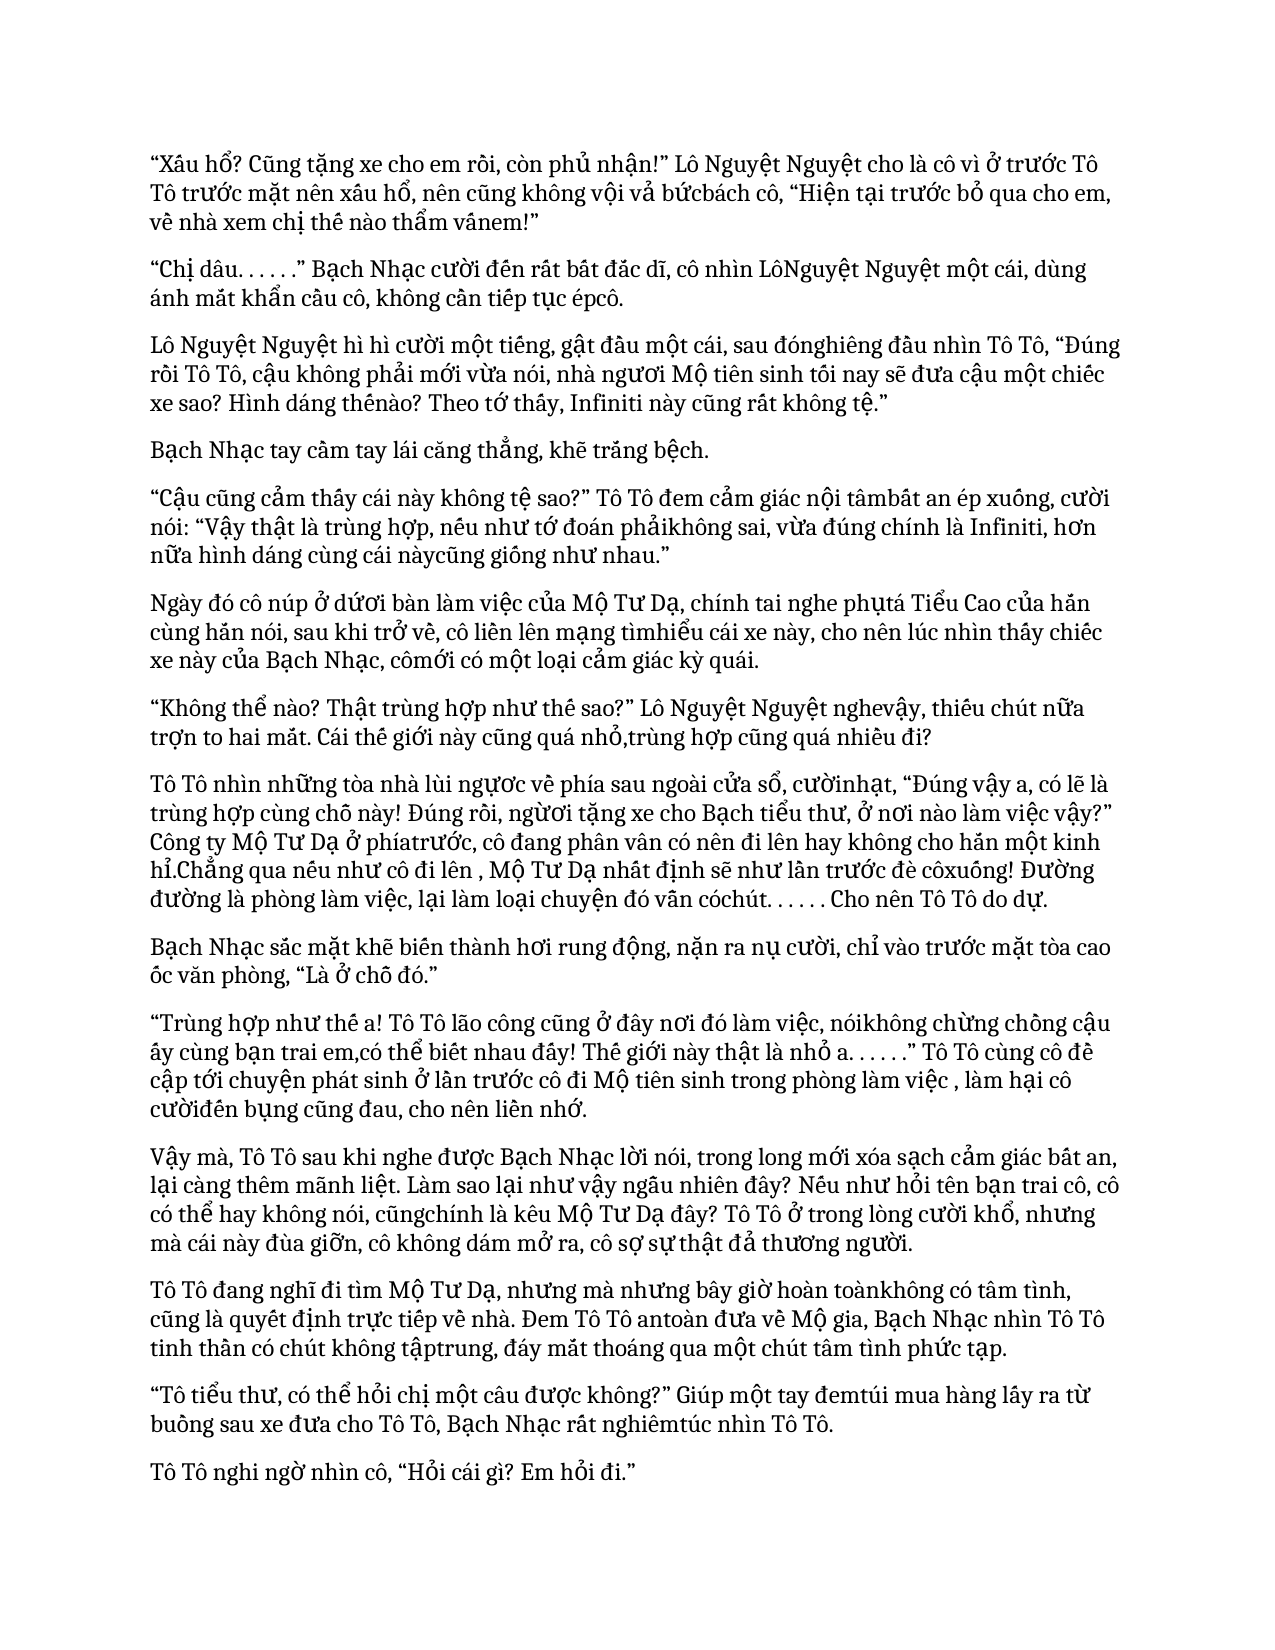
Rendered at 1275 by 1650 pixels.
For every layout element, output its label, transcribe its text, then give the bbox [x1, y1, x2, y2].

text “Tô tiểu thư, có thể hỏi chị một câu được không?” Giúp một tay đemtúi mua hàng lấy ra từ buồng sau xe đưa cho Tô Tô, Bạch Nhạc rất nghiêmtúc nhìn Tô Tô. [150, 1381, 1125, 1439]
text “Không thể nào? Thật trùng hợp như thế sao?” Lô Nguyệt Nguyệt nghevậy, thiếu chút nữa trợn to hai mắt. Cái thế giới này cũng quá nhỏ,trùng hợp cũng quá nhiều đi? [150, 694, 1125, 751]
text “Cậu cũng cảm thấy cái này không tệ sao?” Tô Tô đem cảm giác nội tâmbất an ép xuống, cười nói: “Vậy thật là trùng hợp, nếu như tớ đoán phảikhông sai, vừa đúng chính là Infiniti, hơn nữa hình dáng cùng cái nàycũng giống như nhau.” [150, 484, 1125, 570]
text Vậy mà, Tô Tô sau khi nghe được Bạch Nhạc lời nói, trong long mới xóa sạch cảm giác bất an, lại càng thêm mãnh liệt. Làm sao lại như vậy ngẫu nhiên đây? Nếu như hỏi tên bạn trai cô, cô có thể hay không nói, cũngchính là kêu Mộ Tư Dạ đây? Tô Tô ở trong lòng cười khổ, nhưng mà cái này đùa giỡn, cô không dám mở ra, cô sợ sự thật đả thương người. [150, 1142, 1125, 1257]
text Bạch Nhạc sắc mặt khẽ biến thành hơi rung động, nặn ra nụ cười, chỉ vào trước mặt tòa cao ốc văn phòng, “Là ở chỗ đó.” [150, 932, 1125, 990]
text Tô Tô nghi ngờ nhìn cô, “Hỏi cái gì? Em hỏi đi.” [150, 1457, 1125, 1486]
text Lô Nguyệt Nguyệt hì hì cười một tiếng, gật đầu một cái, sau đónghiêng đầu nhìn Tô Tô, “Đúng rồi Tô Tô, cậu không phải mới vừa nói, nhà ngươi Mộ tiên sinh tối nay sẽ đưa cậu một chiếc xe sao? Hình dáng thếnào? Theo tớ thấy, Infiniti này cũng rất không tệ.” [150, 331, 1125, 417]
text “Trùng hợp như thế a! Tô Tô lão công cũng ở đây nơi đó làm việc, nóikhông chừng chồng cậu ấy cùng bạn trai em,có thể biết nhau đấy! Thế giới này thật là nhỏ a. . . . . .” Tô Tô cùng cô đề cập tới chuyện phát sinh ở lần trước cô đi Mộ tiên sinh trong phòng làm việc , làm hại cô cườiđến bụng cũng đau, cho nên liền nhớ. [150, 1009, 1125, 1124]
text “Chị dâu. . . . . .” Bạch Nhạc cười đến rất bất đắc dĩ, cô nhìn LôNguyệt Nguyệt một cái, dùng ánh mắt khẩn cầu cô, không cần tiếp tục épcô. [150, 255, 1125, 312]
text Tô Tô nhìn những tòa nhà lùi ngựơc về phía sau ngoài cửa sổ, cườinhạt, “Đúng vậy a, có lẽ là trùng hợp cùng chỗ này! Đúng rồi, ngừơi tặng xe cho Bạch tiểu thư, ở nơi nào làm việc vậy?” Công ty Mộ Tư Dạ ở phíatrước, cô đang phân vân có nên đi lên hay không cho hắn một kinh hỉ.Chẳng qua nếu như cô đi lên , Mộ Tư Dạ nhất định sẽ như lần trước đè côxuống! Đường đường là phòng làm việc, lại làm loại chuyện đó vẫn cóchút. . . . . . Cho nên Tô Tô do dự. [150, 770, 1125, 914]
text Ngày đó cô núp ở dứơi bàn làm việc của Mộ Tư Dạ, chính tai nghe phụtá Tiểu Cao của hắn cùng hắn nói, sau khi trở về, cô liền lên mạng tìmhiểu cái xe này, cho nên lúc nhìn thấy chiếc xe này của Bạch Nhạc, cômới có một loại cảm giác kỳ quái. [150, 589, 1125, 675]
text Bạch Nhạc tay cầm tay lái căng thẳng, khẽ trắng bệch. [150, 436, 1125, 465]
text “Xấu hổ? Cũng tặng xe cho em rồi, còn phủ nhận!” Lô Nguyệt Nguyệt cho là cô vì ở trước Tô Tô trước mặt nên xấu hổ, nên cũng không vội vả bứcbách cô, “Hiện tại trước bỏ qua cho em, về nhà xem chị thế nào thẩm vấnem!” [150, 150, 1125, 236]
text Tô Tô đang nghĩ đi tìm Mộ Tư Dạ, nhưng mà nhưng bây giờ hoàn toànkhông có tâm tình, cũng là quyết định trực tiếp về nhà. Đem Tô Tô antoàn đưa về Mộ gia, Bạch Nhạc nhìn Tô Tô tinh thần có chút không tậptrung, đáy mắt thoáng qua một chút tâm tình phức tạp. [150, 1276, 1125, 1362]
